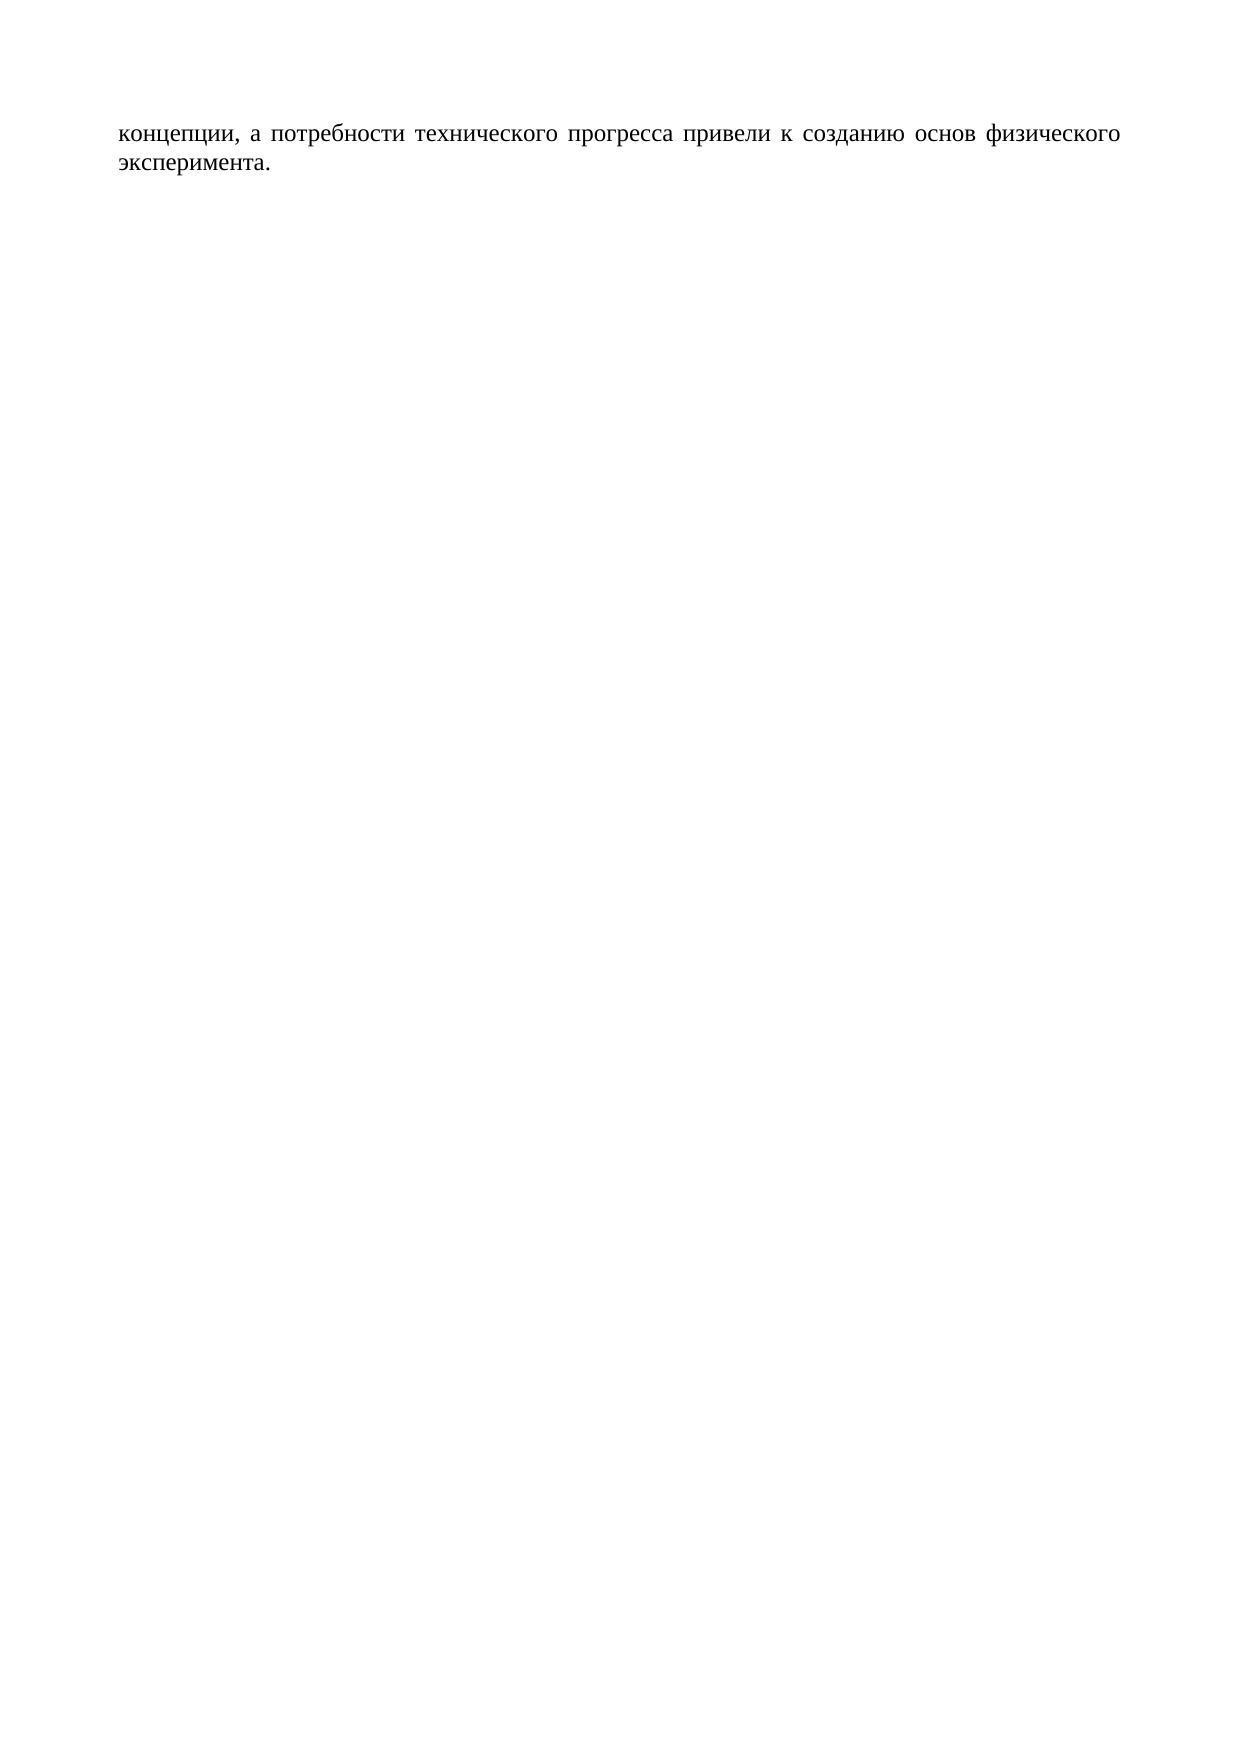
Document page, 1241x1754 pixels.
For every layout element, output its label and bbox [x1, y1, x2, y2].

text [118, 118, 1122, 176]
